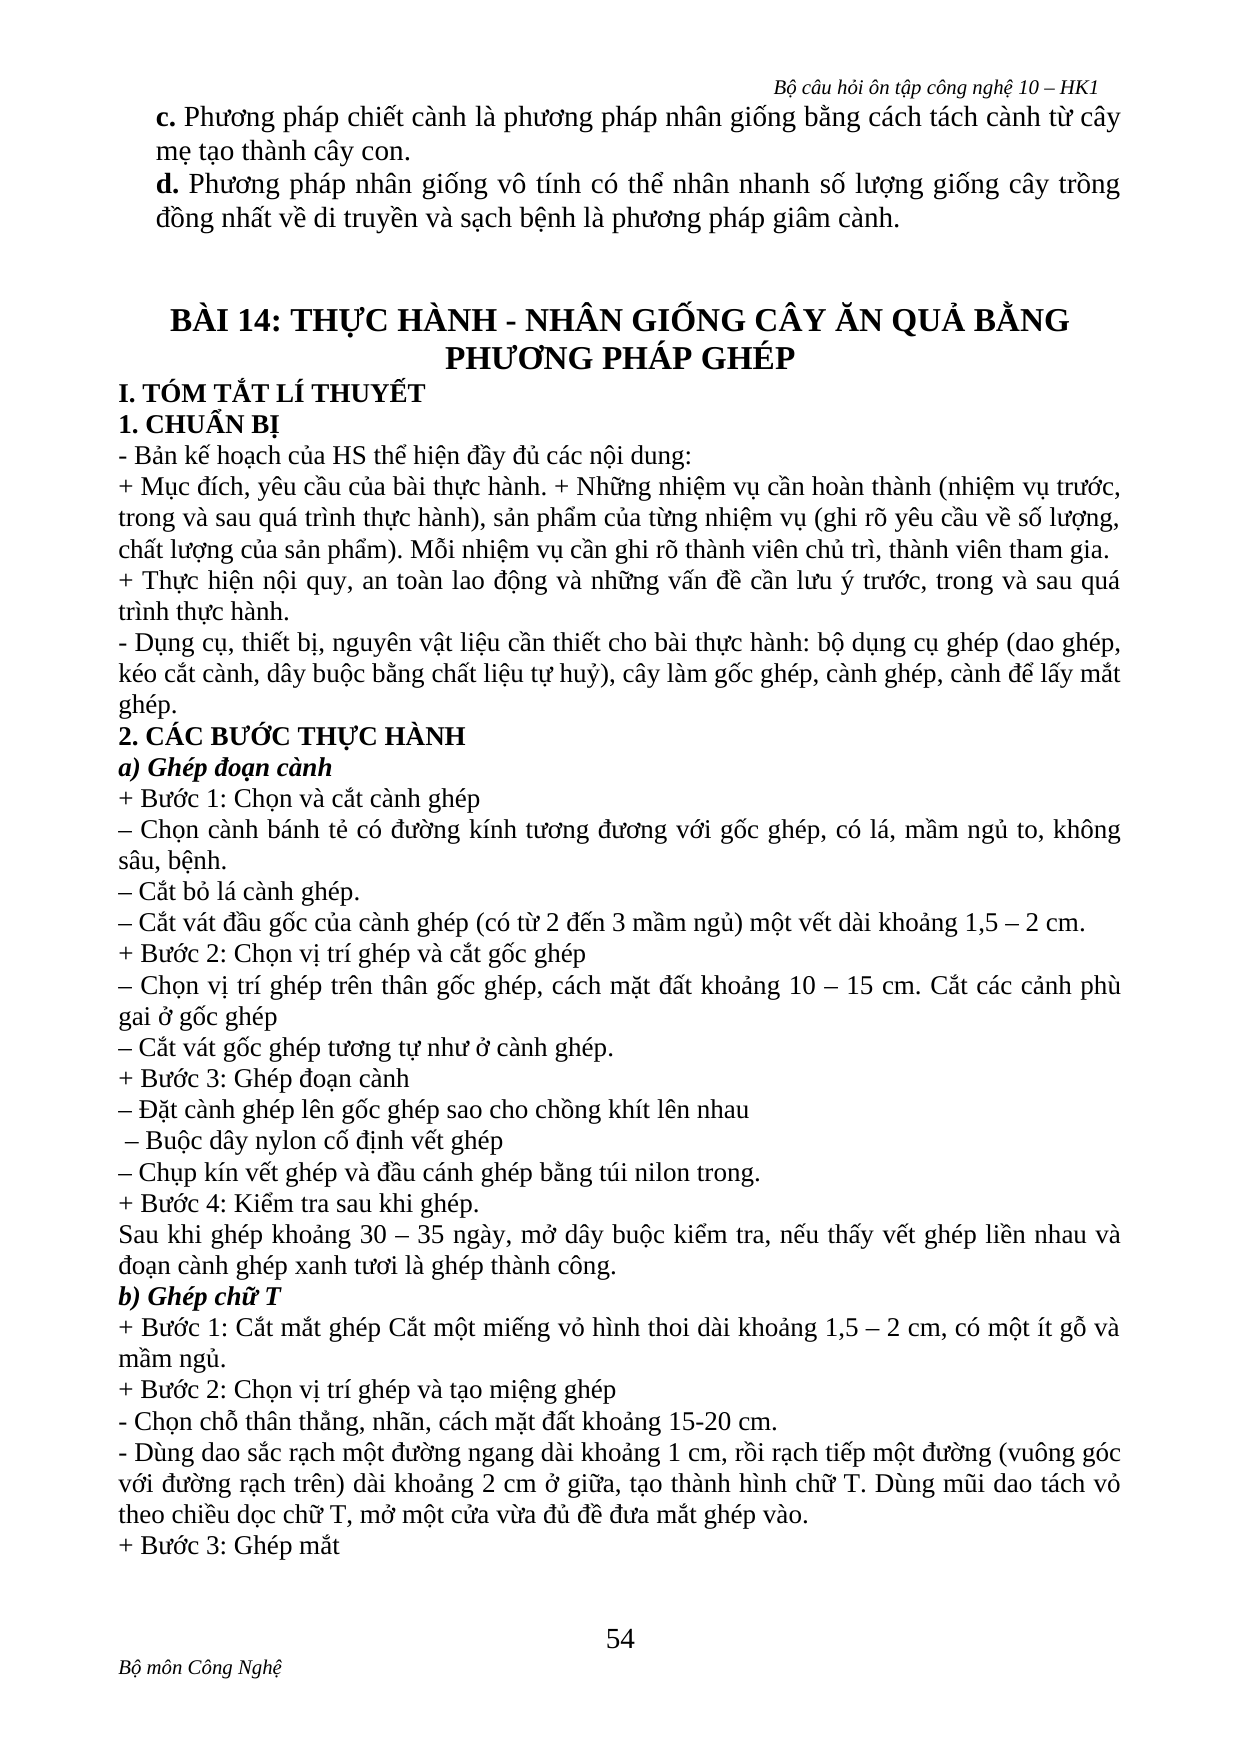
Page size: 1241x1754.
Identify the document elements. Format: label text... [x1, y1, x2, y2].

text – Chụp kín vết ghép và đầu cánh ghép bằng túi nilon trong. [118, 1156, 1122, 1187]
text – Chọn vị trí ghép trên thân gốc ghép, cách mặt đất khoảng 10 – 15 cm. Cắt các cảnh phù gai ở gốc ghép [118, 969, 1122, 1031]
text b) Ghép chữ T [118, 1280, 1122, 1311]
text – Cắt vát gốc ghép tương tự như ở cành ghép. [118, 1031, 1122, 1062]
text - Bản kế hoạch của HS thể hiện đầy đủ các nội dung: [118, 439, 1122, 470]
text I. TÓM TẮT LÍ THUYẾT [118, 377, 1122, 408]
text + Bước 4: Kiểm tra sau khi ghép. [118, 1187, 1122, 1218]
text + Bước 1: Cắt mắt ghép Cắt một miếng vỏ hình thoi dài khoảng 1,5 – 2 cm, có một ít gỗ và mầm ngủ. [118, 1311, 1122, 1374]
text + Bước 1: Chọn và cắt cành ghép [118, 782, 1122, 813]
text + Bước 2: Chọn vị trí ghép và tạo miệng ghép [118, 1374, 1122, 1405]
text + Bước 3: Ghép đoạn cành [118, 1062, 1122, 1093]
text – Đặt cành ghép lên gốc ghép sao cho chồng khít lên nhau [118, 1093, 1122, 1124]
text - Dụng cụ, thiết bị, nguyên vật liệu cần thiết cho bài thực hành: bộ dụng cụ ghép (dao ghép, kéo cắt cành, dây buộc bằng chất liệu tự huỷ), cây làm gốc ghép, cành ghép, cành để lấy mắt ghép. [118, 626, 1122, 719]
text c. Phương pháp chiết cành là phương pháp nhân giống bằng cách tách cành từ cây mẹ tạo thành cây con. [156, 99, 1122, 166]
text Sau khi ghép khoảng 30 – 35 ngày, mở dây buộc kiểm tra, nếu thấy vết ghép liền nhau và đoạn cành ghép xanh tươi là ghép thành công. [118, 1218, 1122, 1280]
text + Bước 3: Ghép mắt [118, 1529, 1122, 1561]
text – Cắt bỏ lá cành ghép. [118, 875, 1122, 906]
text 1. CHUẨN BỊ [118, 408, 1122, 439]
text – Chọn cành bánh tẻ có đường kính tương đương với gốc ghép, có lá, mầm ngủ to, không sâu, bệnh. [118, 813, 1122, 875]
text + Bước 2: Chọn vị trí ghép và cắt gốc ghép [118, 938, 1122, 969]
text - Dùng dao sắc rạch một đường ngang dài khoảng 1 cm, rồi rạch tiếp một đường (vuông góc với đường rạch trên) dài khoảng 2 cm ở giữa, tạo thành hình chữ T. Dùng mũi dao tách vỏ theo chiều dọc chữ T, mở một cửa vừa đủ đề đưa mắt ghép vào. [118, 1436, 1122, 1529]
text – Cắt vát đầu gốc của cành ghép (có từ 2 đến 3 mầm ngủ) một vết dài khoảng 1,5 – 2 cm. [118, 906, 1122, 938]
text + Mục đích, yêu cầu của bài thực hành. + Những nhiệm vụ cần hoàn thành (nhiệm vụ trước, trong và sau quá trình thực hành), sản phẩm của từng nhiệm vụ (ghi rõ yêu cầu về số lượng, chất lượng của sản phẩm). Mỗi nhiệm vụ cần ghi rõ thành viên chủ trì, thành viên tham gia. [118, 470, 1122, 564]
subtitle BÀI 14: THỰC HÀNH - NHÂN GIỐNG CÂY ĂN QUẢ BẰNG PHƯƠNG PHÁP GHÉP [118, 300, 1122, 377]
text + Thực hiện nội quy, an toàn lao động và những vấn đề cần lưu ý trước, trong và sau quá trình thực hành. [118, 564, 1122, 626]
text 2. CÁC BƯỚC THỰC HÀNH [118, 719, 1122, 751]
text – Buộc dây nylon cố định vết ghép [118, 1124, 1122, 1156]
text a) Ghép đoạn cành [118, 751, 1122, 782]
text d. Phương pháp nhân giống vô tính có thể nhân nhanh số lượng giống cây trồng đồng nhất về di truyền và sạch bệnh là phương pháp giâm cành. [156, 166, 1122, 233]
text - Chọn chỗ thân thẳng, nhãn, cách mặt đất khoảng 15-20 cm. [118, 1405, 1122, 1436]
